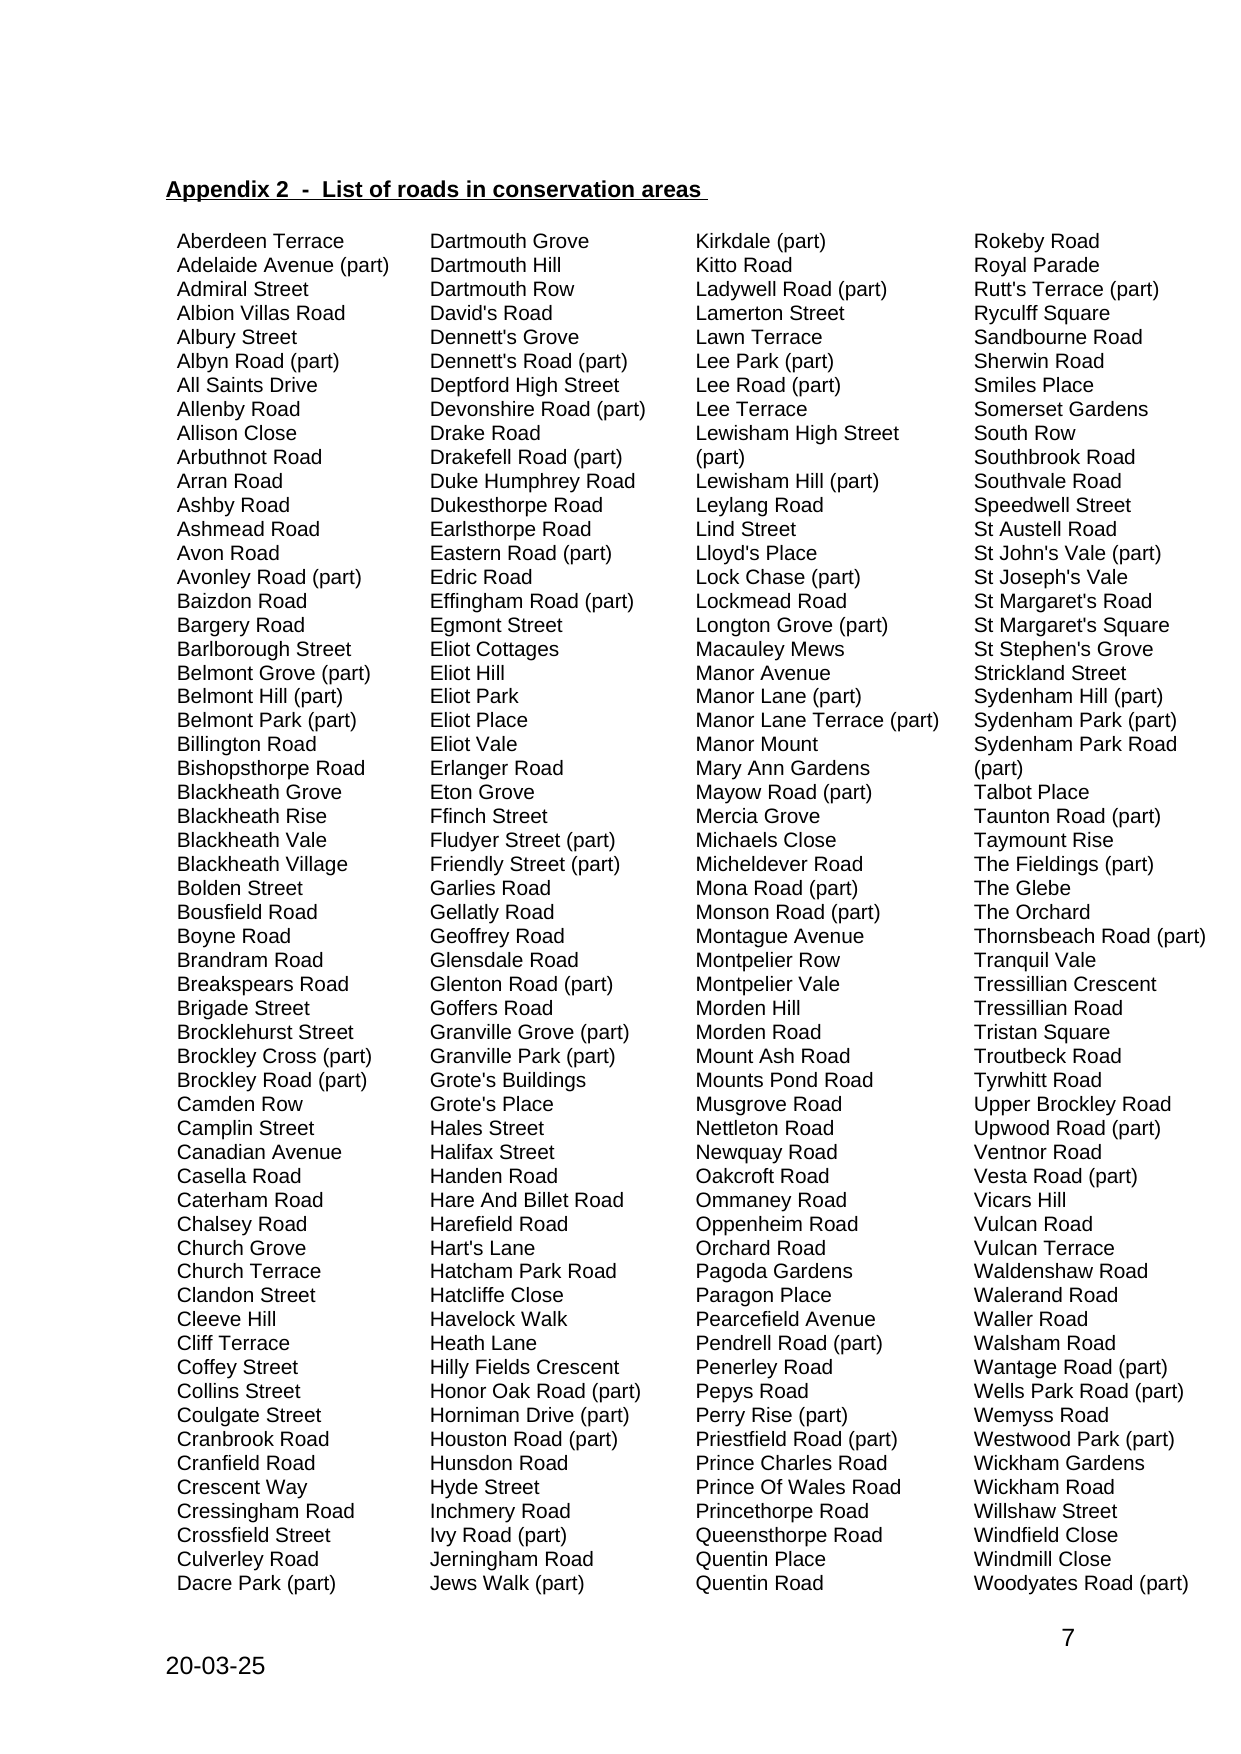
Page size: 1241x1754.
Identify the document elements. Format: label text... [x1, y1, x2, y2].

table_cell [418, 1116, 684, 1139]
table_cell The Glebe [963, 876, 1240, 900]
table_cell (part) [165, 1068, 418, 1092]
table_cell [418, 1211, 684, 1235]
table_cell Smiles Place [963, 373, 1240, 397]
table_cell [684, 1571, 962, 1595]
table_cell [684, 756, 962, 780]
table_cell [963, 1475, 1240, 1499]
table_cell (part) [418, 1427, 684, 1451]
table_cell [963, 1307, 1240, 1331]
table_cell Honor (part) [418, 1379, 684, 1403]
table_cell [684, 1379, 962, 1403]
table_cell [165, 445, 418, 469]
table_cell [165, 517, 418, 541]
table_cell [963, 660, 1240, 684]
table_cell [165, 1283, 418, 1307]
table_cell [684, 1499, 962, 1523]
table_cell [684, 1044, 962, 1068]
table_cell Orchard Road [684, 1235, 962, 1259]
table_cell Blackheath Rise [165, 804, 418, 828]
table_cell [963, 589, 1240, 612]
table_cell [165, 1164, 418, 1187]
table_cell David's Road [418, 301, 684, 325]
table_cell [963, 1403, 1240, 1427]
table_cell (part) [684, 373, 962, 397]
table_cell Dartmouth Hill [418, 253, 684, 277]
table_cell [165, 493, 418, 517]
table_cell Speedwell Street [963, 493, 1240, 517]
table_cell (part) [684, 1331, 962, 1355]
table_cell [418, 1259, 684, 1283]
table_cell (part) [963, 924, 1240, 948]
table_cell St Stephen's Grove [963, 636, 1240, 660]
table_cell [418, 1475, 684, 1499]
table_cell (part) [165, 708, 418, 732]
table_cell Tranquil Vale [963, 948, 1240, 972]
table_cell [165, 1547, 418, 1571]
table_cell Manor Avenue [684, 660, 962, 684]
table_cell [165, 397, 418, 421]
table_cell [684, 301, 962, 325]
table_cell [963, 1259, 1240, 1283]
table_cell Allison Close [165, 421, 418, 445]
table_cell Belmont Grove (part) [165, 660, 418, 684]
table_cell Perry Rise (part) [684, 1403, 962, 1427]
table_cell Lloyd's Place [684, 541, 962, 564]
table_cell Church Terrace [165, 1259, 418, 1283]
table_cell [418, 373, 684, 397]
table_cell Grote's Place [418, 1092, 684, 1116]
table_cell [684, 1523, 962, 1547]
table_cell (part) [963, 1427, 1240, 1451]
table_cell [963, 1211, 1240, 1235]
table_cell [165, 1403, 418, 1427]
table_cell [418, 684, 684, 708]
table_cell Lewisham Hill (part) [684, 469, 962, 493]
table_cell Vale (part) [963, 541, 1240, 564]
table_cell Goffers Road [418, 996, 684, 1020]
table_cell Morden Hill [684, 996, 962, 1020]
table_cell Hilly [418, 1355, 684, 1379]
table_cell Granville Grove (part) [418, 1020, 684, 1044]
table_cell [418, 948, 684, 972]
table_cell Michaels Close [684, 828, 962, 852]
table_cell [684, 1547, 962, 1571]
table_cell (part) [963, 708, 1240, 732]
table_cell Brigade Street [165, 996, 418, 1020]
table_cell Cliff Terrace [165, 1331, 418, 1355]
table_cell [684, 852, 962, 876]
table_cell Mercia Grove [684, 804, 962, 828]
table_cell Lock Chase (part) [684, 565, 962, 588]
table_cell The Orchard [963, 900, 1240, 924]
table_cell [963, 1331, 1240, 1355]
table_cell [165, 1020, 418, 1044]
table_cell (part) [165, 565, 418, 588]
table_cell [963, 972, 1240, 996]
table_cell Coffey Street [165, 1355, 418, 1379]
table_cell (part) [684, 780, 962, 804]
table_cell Eliot Vale [418, 732, 684, 756]
table_cell [165, 1379, 418, 1403]
table_header Kirkdale (part) [684, 229, 962, 253]
table_cell [418, 565, 684, 588]
table_cell [684, 1140, 962, 1163]
table_cell Manor Lane (part) [684, 684, 962, 708]
table_cell [684, 924, 962, 948]
table_cell Crescent Way [165, 1475, 418, 1499]
table_cell (part) [963, 1379, 1240, 1403]
table_cell (part) [963, 804, 1240, 828]
table_cell [963, 1140, 1240, 1163]
table_cell [165, 756, 418, 780]
text Appendix 2 - List of roads in conservation areas [165, 176, 1075, 203]
table_cell [418, 900, 684, 924]
table_cell [165, 1140, 418, 1163]
table_cell [418, 1499, 684, 1523]
table_cell [418, 517, 684, 541]
table_cell Sydenham Hill (part) [963, 684, 1240, 708]
table_cell (part) [418, 589, 684, 612]
table_cell Royal Parade [963, 253, 1240, 277]
table_cell [684, 1475, 962, 1499]
table_cell [165, 732, 418, 756]
table_cell Longton Grove (part) [684, 613, 962, 636]
table_cell [684, 1259, 962, 1283]
table_cell Church Grove [165, 1235, 418, 1259]
table_cell Hart's Lane [418, 1235, 684, 1259]
table_cell (part) [684, 277, 962, 301]
table_cell (part) [418, 972, 684, 996]
table_cell (part) [418, 1523, 684, 1547]
table_cell [963, 996, 1240, 1020]
table_cell [684, 1092, 962, 1116]
table_cell Eton Grove [418, 780, 684, 804]
table_cell [963, 1283, 1240, 1307]
table_cell Bargery Road [165, 613, 418, 636]
table_cell Walk [418, 1307, 684, 1331]
table_cell Dennett's Road (part) [418, 349, 684, 373]
table_cell [963, 1499, 1240, 1523]
table_cell [684, 1116, 962, 1139]
table_cell (part) [684, 876, 962, 900]
table_cell Brockley Cross (part) [165, 1044, 418, 1068]
table_cell [165, 301, 418, 325]
table_cell [963, 349, 1240, 373]
table_cell [165, 900, 418, 924]
table_cell [418, 804, 684, 828]
table_cell (part) [165, 349, 418, 373]
table_cell (part) [684, 900, 962, 924]
table_cell [165, 636, 418, 660]
table_cell [418, 1547, 684, 1571]
table_cell Sydenham Park Road (part) [963, 732, 1240, 780]
table_cell Blackheath Grove [165, 780, 418, 804]
table_cell (part) [963, 1355, 1240, 1379]
table_cell (part) [418, 445, 684, 469]
table_cell [963, 397, 1240, 421]
table_cell [165, 1116, 418, 1139]
table_cell Row [165, 1092, 418, 1116]
table_cell Admiral Street [165, 277, 418, 301]
table_cell Hatcliffe Close [418, 1283, 684, 1307]
table_cell [165, 972, 418, 996]
table_cell Mounts [684, 1068, 962, 1092]
table_cell [684, 589, 962, 612]
table_cell Lewisham High Street (part) [684, 421, 962, 469]
table_cell Macauley Mews [684, 636, 962, 660]
table_cell [418, 469, 684, 493]
table_cell Taymount Rise [963, 828, 1240, 852]
table_cell Lee Park (part) [684, 349, 962, 373]
table_cell [418, 756, 684, 780]
table_cell [418, 421, 684, 445]
table_cell [963, 1451, 1240, 1475]
table_cell Bolden Street [165, 876, 418, 900]
table_cell [165, 924, 418, 948]
table_cell (part) [418, 1403, 684, 1427]
table_cell [418, 1451, 684, 1475]
table_cell Friendly Street (part) [418, 852, 684, 876]
table_cell [418, 1140, 684, 1163]
table_cell [165, 589, 418, 612]
table_cell [963, 1044, 1240, 1068]
table_cell Hare And [418, 1188, 684, 1211]
table_cell Rutt's Terrace (part) [963, 277, 1240, 301]
table_cell Paragon Place [684, 1283, 962, 1307]
table_cell [963, 517, 1240, 541]
table_header [963, 229, 1240, 253]
table_cell (part) [963, 1164, 1240, 1187]
table_header Aberdeen Terrace [165, 229, 418, 253]
table_cell [418, 1164, 684, 1187]
table_cell All [165, 373, 418, 397]
table_cell [963, 1020, 1240, 1044]
table_cell [165, 1188, 418, 1211]
table_cell [684, 253, 962, 277]
table_cell 's Vale [963, 565, 1240, 588]
table_cell [165, 541, 418, 564]
table_cell [165, 1427, 418, 1451]
table_cell Upper [963, 1092, 1240, 1116]
table_cell Belmont Hill (part) [165, 684, 418, 708]
table_cell South Row [963, 421, 1240, 445]
table_cell [418, 1331, 684, 1355]
table_cell Manor Mount [684, 732, 962, 756]
table_cell [684, 517, 962, 541]
table_cell [684, 1355, 962, 1379]
table_cell (part) [684, 1427, 962, 1451]
table_cell Vulcan Terrace [963, 1235, 1240, 1259]
table_cell (part) [165, 1571, 418, 1595]
table_cell Windfield Close [963, 1523, 1240, 1547]
table_cell [963, 780, 1240, 804]
table_cell Row [418, 277, 684, 301]
table_cell [418, 708, 684, 732]
table_cell [963, 1068, 1240, 1092]
table_cell [684, 1188, 962, 1211]
table_cell [418, 493, 684, 517]
table_cell (part) [418, 1044, 684, 1068]
table_cell Row [684, 948, 962, 972]
table_cell [165, 1451, 418, 1475]
table_cell [165, 1499, 418, 1523]
table_cell Vicars Hill [963, 1188, 1240, 1211]
table_cell (part) [418, 397, 684, 421]
table_cell Jews Walk (part) [418, 1571, 684, 1595]
table_cell [165, 948, 418, 972]
table_cell Dennett's Grove [418, 325, 684, 349]
table_cell [165, 325, 418, 349]
table_cell (part) [963, 1116, 1240, 1139]
table_cell (part) [418, 541, 684, 564]
table_cell [165, 1211, 418, 1235]
table_cell [684, 1211, 962, 1235]
table_cell Windmill Close [963, 1547, 1240, 1571]
table_cell [963, 301, 1240, 325]
table_cell Manor Lane Terrace (part) [684, 708, 962, 732]
table_cell [963, 325, 1240, 349]
table_cell [165, 1523, 418, 1547]
table_cell Lee Terrace [684, 397, 962, 421]
table_cell Adelaide Avenue (part) [165, 253, 418, 277]
table_cell Eliot Hill [418, 660, 684, 684]
table_cell Cleeve Hill [165, 1307, 418, 1331]
table_cell [684, 1307, 962, 1331]
table_cell [963, 613, 1240, 636]
table_cell Vale [684, 972, 962, 996]
table_cell [684, 1451, 962, 1475]
table_cell [418, 876, 684, 900]
table_cell Woodyates Road (part) [963, 1571, 1240, 1595]
table_cell Eliot Cottages [418, 636, 684, 660]
table_cell [165, 852, 418, 876]
table_cell Grote's Buildings [418, 1068, 684, 1092]
table_cell [418, 613, 684, 636]
table_cell [165, 469, 418, 493]
table_cell [684, 1164, 962, 1187]
table_cell The Fieldings (part) [963, 852, 1240, 876]
table_cell [418, 924, 684, 948]
table_header Dartmouth Grove [418, 229, 684, 253]
table_cell Lawn Terrace [684, 325, 962, 349]
table_cell (part) [418, 828, 684, 852]
table_cell Blackheath Vale [165, 828, 418, 852]
table_cell [963, 445, 1240, 469]
table_cell [963, 469, 1240, 493]
table_cell [684, 493, 962, 517]
table_cell [684, 1020, 962, 1044]
